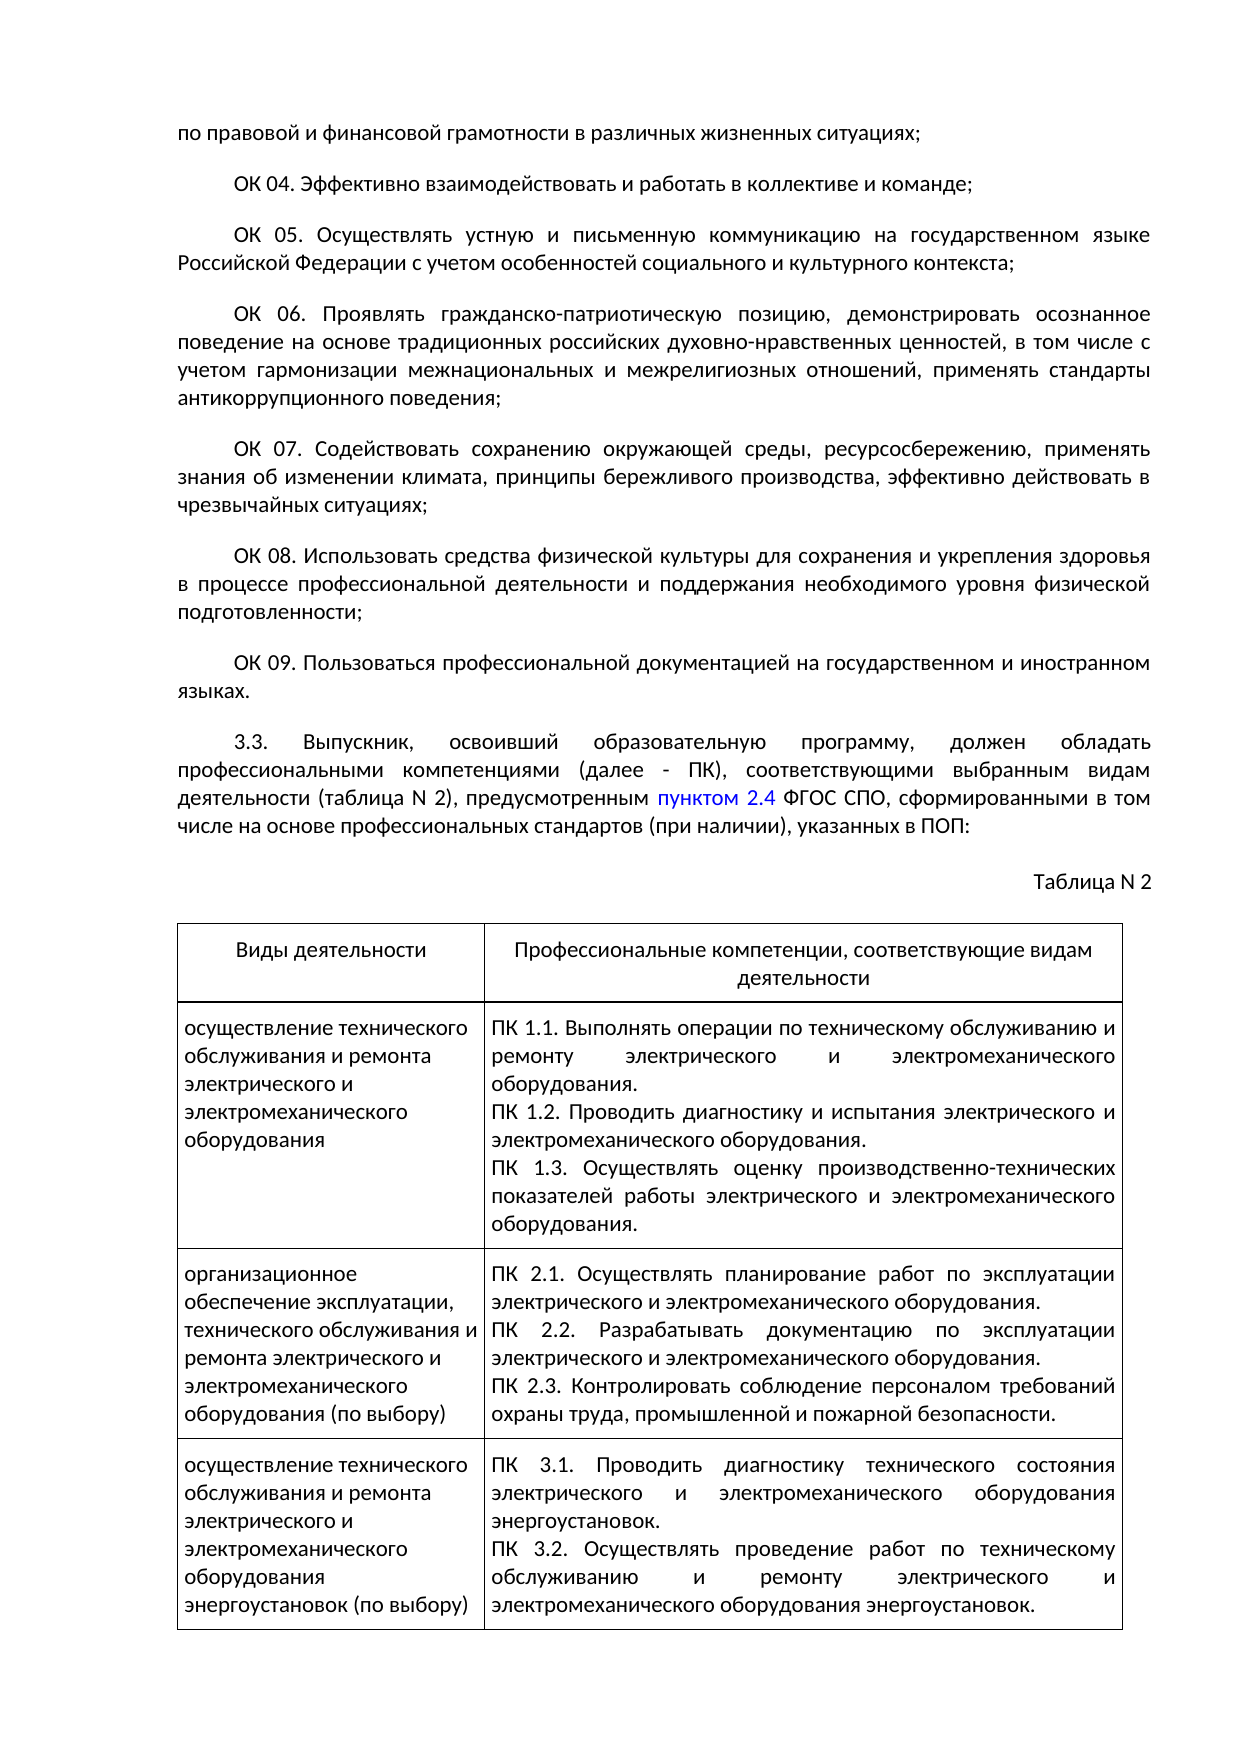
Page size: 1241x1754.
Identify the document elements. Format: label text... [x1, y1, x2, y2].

table_cell осуществление технического обслуживания и ремонта электрического и электромеханического оборудования энергоустановок (по выбору) [178, 1439, 484, 1629]
text ОК 04. Эффективно взаимодействовать и работать в коллективе и команде; [177, 169, 1152, 197]
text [177, 118, 1152, 146]
text 3.3. Выпускник, освоивший образовательную программу, должен обладать профессиональными компетенциями (далее - ПК), соответствующими выбранным видам деятельности (таблица N 2), предусмотренным пунктом 2.4 ФГОС СПО, сформированными в том числе на основе профессиональных стандартов (при наличии), указанных в ПОП: [177, 727, 1152, 839]
table_cell осуществление технического обслуживания и ремонта электрического и электромеханического оборудования [178, 1003, 484, 1248]
text ОК 06. Проявлять гражданско-патриотическую позицию, демонстрировать осознанное поведение на основе традиционных российских духовно-нравственных ценностей, в том числе с учетом гармонизации межнациональных и межрелигиозных отношений, применять стандарты антикоррупционного поведения; [177, 299, 1152, 411]
table_header Профессиональные компетенции, соответствующие видам деятельности [485, 924, 1122, 1001]
text ОК 05. Осуществлять устную и письменную коммуникацию на государственном языке Российской Федерации с учетом особенностей социального и культурного контекста; [177, 220, 1152, 276]
table_header Виды деятельности [178, 924, 484, 1001]
table_cell ПК 3.1. Проводить диагностику технического состояния электрического и электромеханического оборудования энергоустановок. ПК 3.2. Осуществлять проведение работ по техническому обслуживанию и ремонту электрического и электромеханического оборудования энергоустановок. [485, 1439, 1122, 1629]
text ОК 09. Пользоваться профессиональной документацией на государственном и иностранном языках. [177, 648, 1152, 704]
text Таблица N 2 [177, 867, 1152, 895]
table_cell ПК 2.1. Осуществлять планирование работ по эксплуатации электрического и электромеханического оборудования. ПК 2.2. Разрабатывать документацию по эксплуатации электрического и электромеханического оборудования. ПК 2.3. Контролировать соблюдение персоналом требований охраны труда, промышленной и пожарной безопасности. [485, 1249, 1122, 1438]
table_cell ПК 1.1. Выполнять операции по техническому обслуживанию и ремонту электрического и электромеханического оборудования. ПК 1.2. Проводить диагностику и испытания электрического и электромеханического оборудования. ПК 1.3. Осуществлять оценку производственно-технических показателей работы электрического и электромеханического оборудования. [485, 1003, 1122, 1248]
table_cell организационное обеспечение эксплуатации, технического обслуживания и ремонта электрического и электромеханического оборудования (по выбору) [178, 1249, 484, 1438]
text ОК 08. Использовать средства физической культуры для сохранения и укрепления здоровья в процессе профессиональной деятельности и поддержания необходимого уровня физической подготовленности; [177, 541, 1152, 625]
text ОК 07. Содействовать сохранению окружающей среды, ресурсосбережению, применять знания об изменении климата, принципы бережливого производства, эффективно действовать в чрезвычайных ситуациях; [177, 434, 1152, 518]
